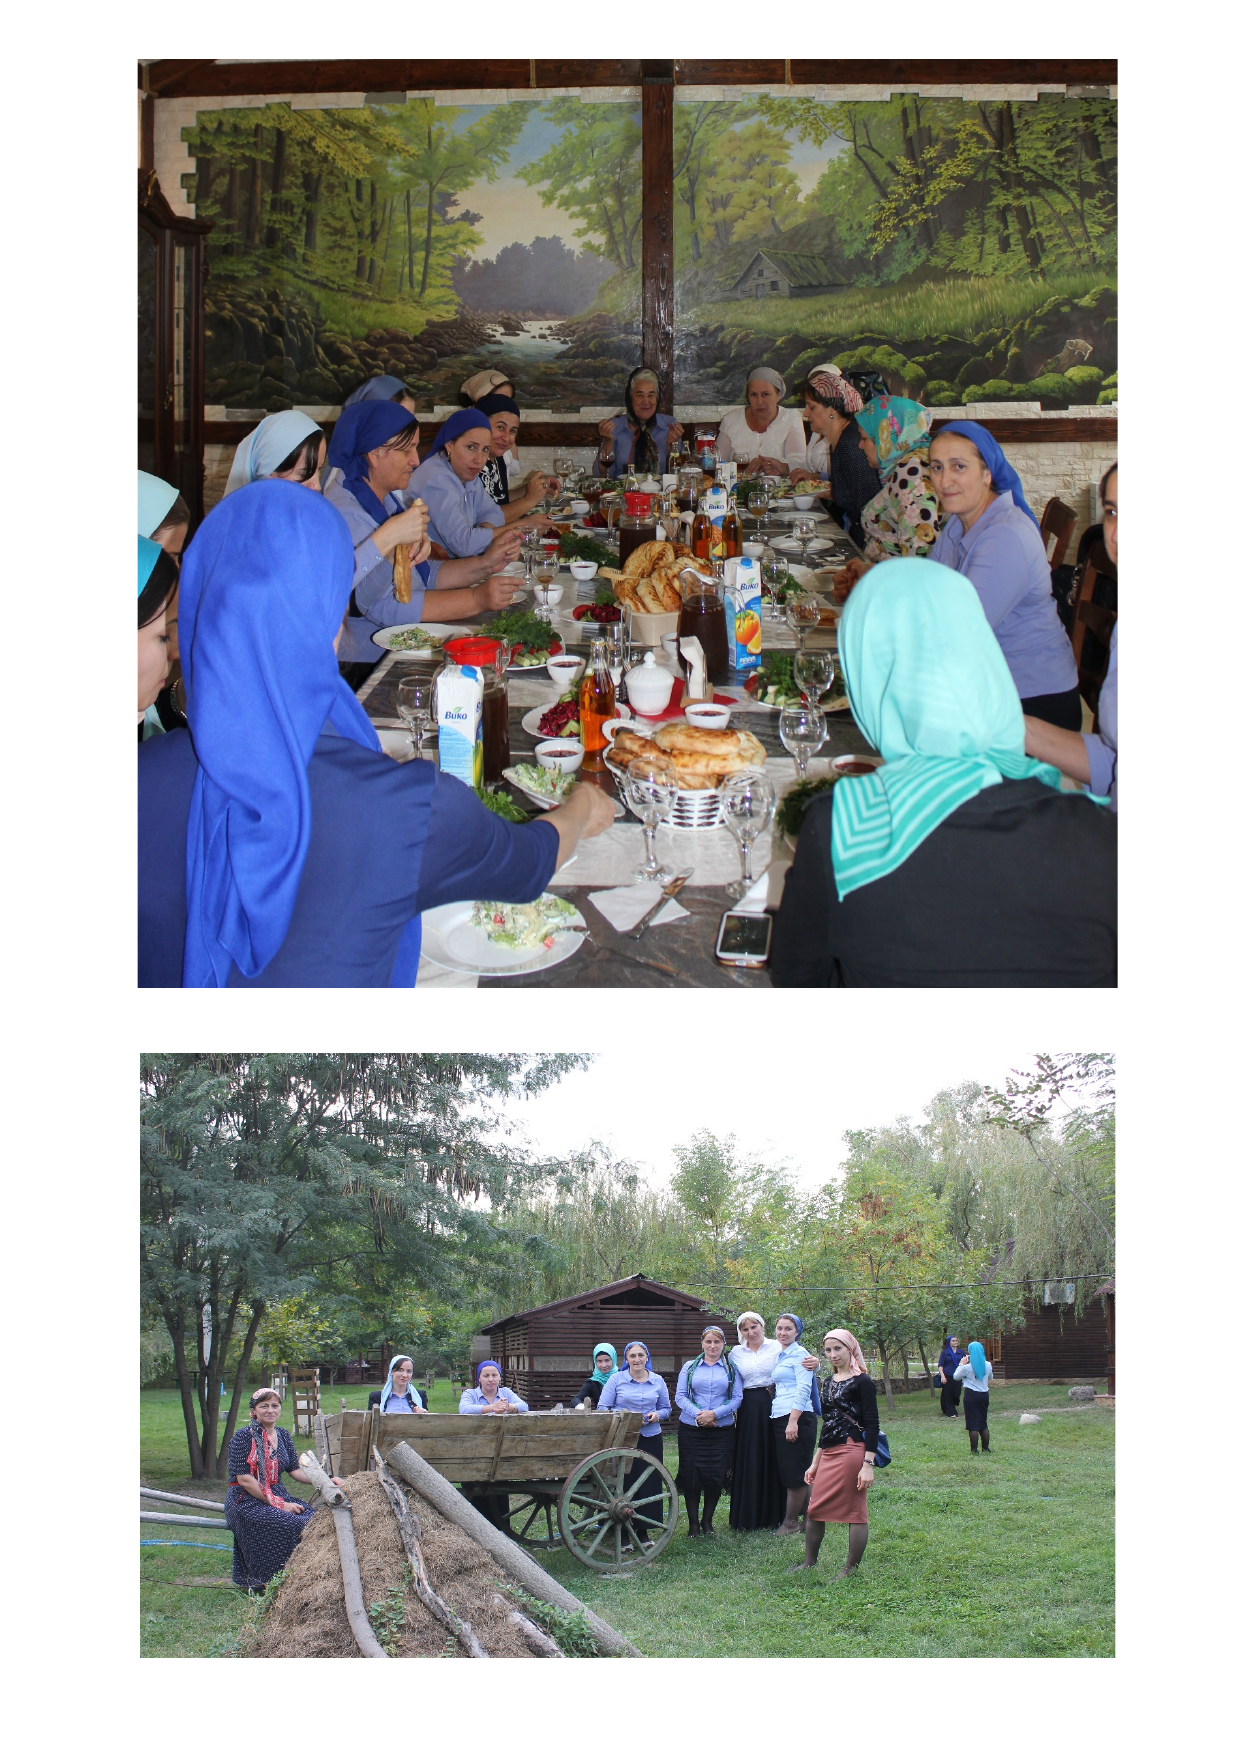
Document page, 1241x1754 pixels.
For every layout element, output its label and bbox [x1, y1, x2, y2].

picture [137, 59, 1118, 988]
picture [140, 1053, 1116, 1658]
